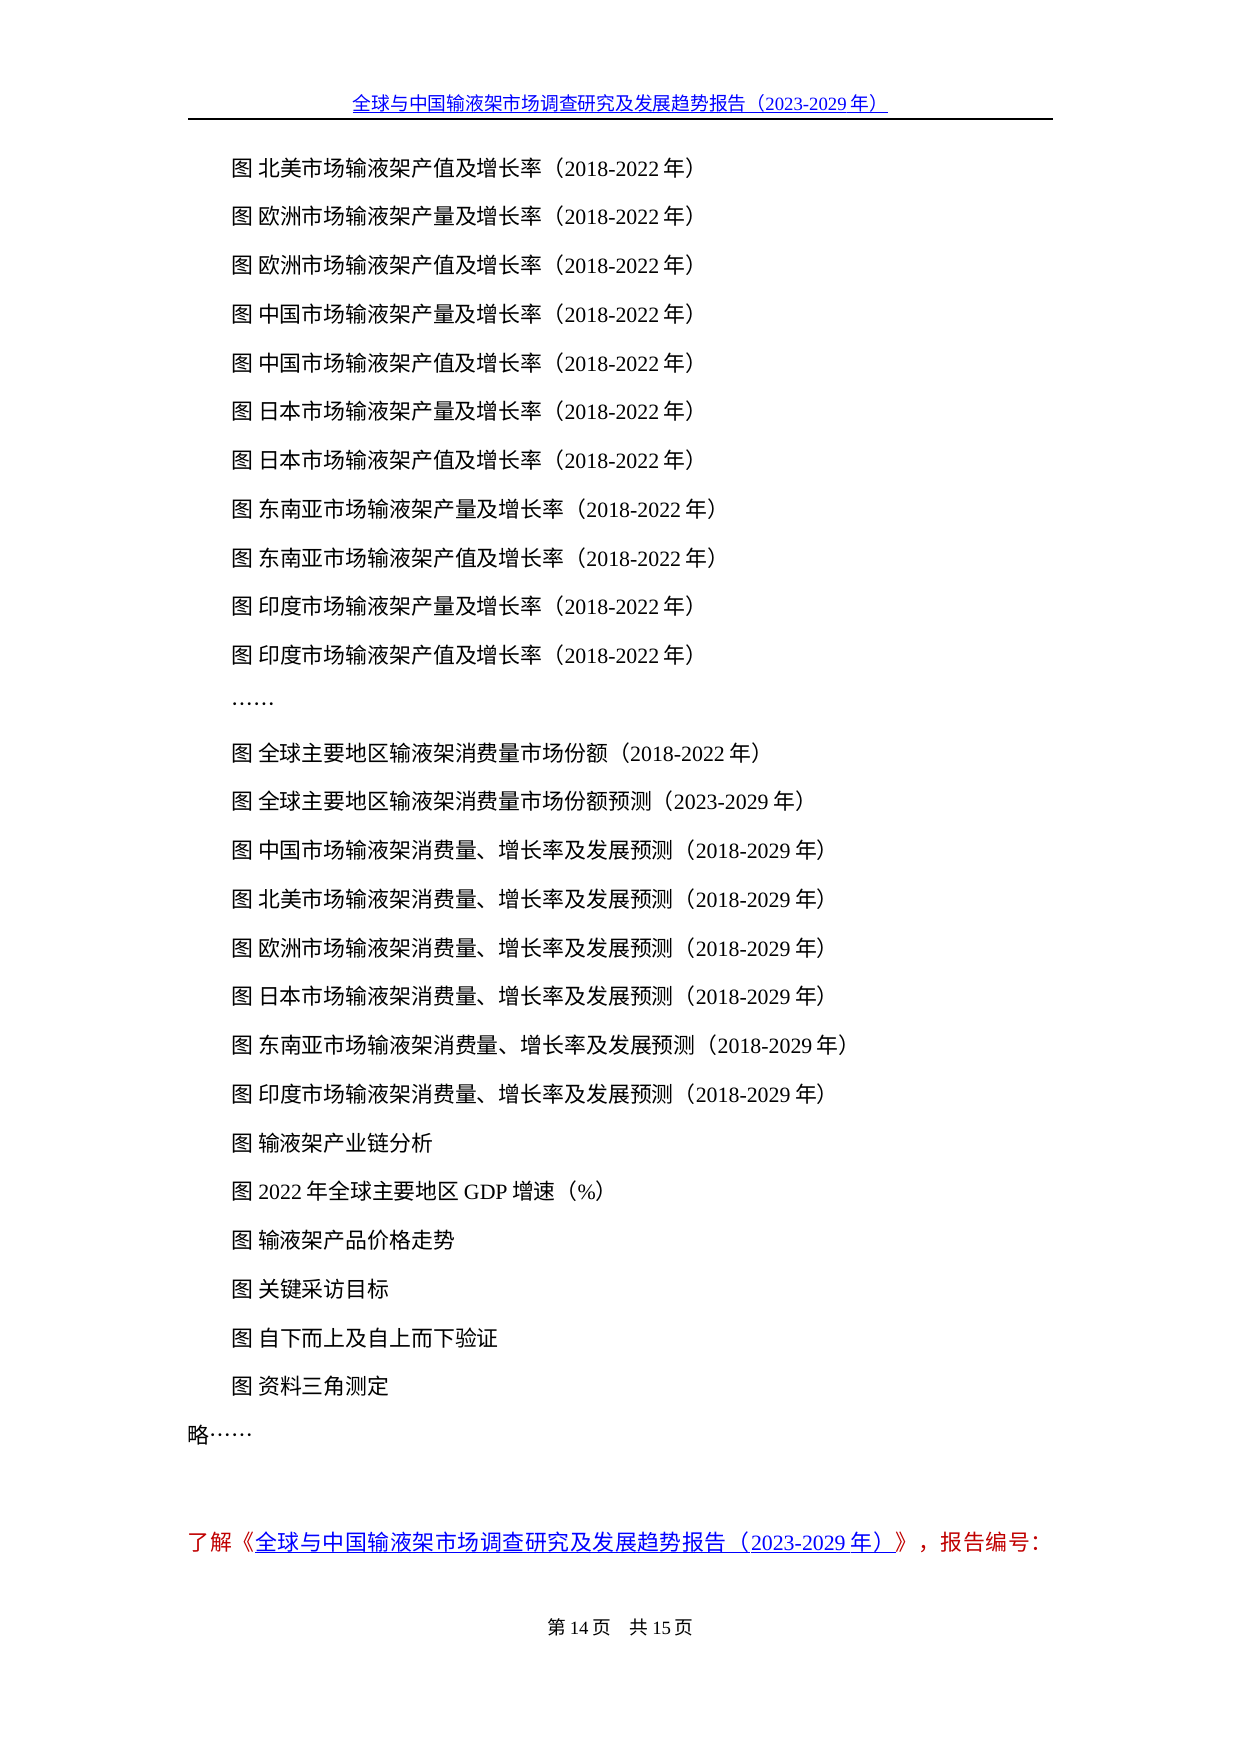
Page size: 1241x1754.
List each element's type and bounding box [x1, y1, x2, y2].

text [187, 1524, 1053, 1557]
text [187, 150, 1053, 1450]
